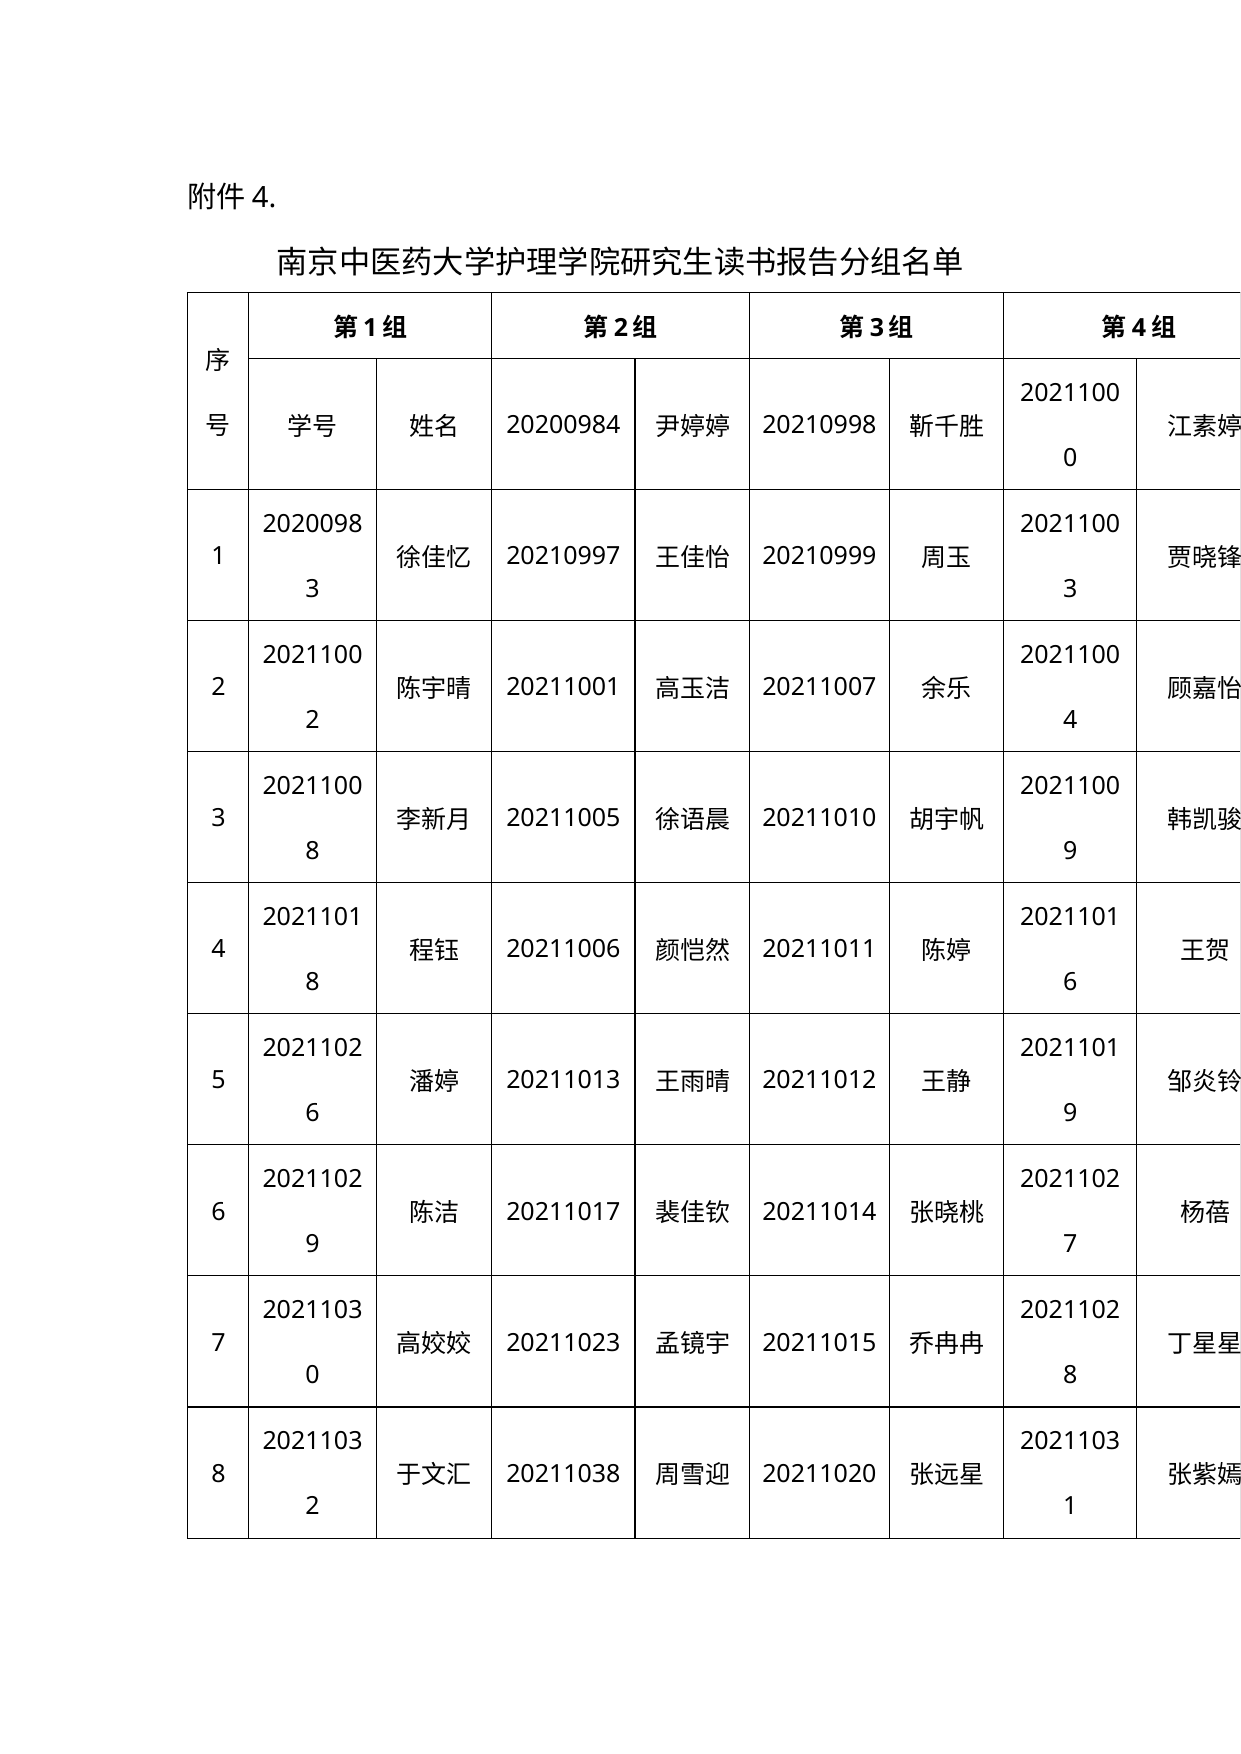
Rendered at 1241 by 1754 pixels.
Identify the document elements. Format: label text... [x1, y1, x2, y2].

table_header 第2组 [492, 293, 749, 358]
table_cell 7 [188, 1276, 248, 1406]
table_cell 20211016 [1004, 883, 1136, 1013]
table_cell 王佳怡 [636, 490, 749, 620]
table_cell 20211003 [1004, 490, 1136, 620]
table_cell 20211012 [750, 1014, 889, 1144]
table_cell 20211017 [492, 1145, 634, 1275]
table_cell 3 [188, 752, 248, 882]
table_cell 6 [188, 1145, 248, 1275]
table_cell 20211019 [1004, 1014, 1136, 1144]
table_cell 杨蓓 [1137, 1145, 1240, 1275]
table_cell 20211011 [750, 883, 889, 1013]
table_cell 20210998 [750, 359, 889, 489]
table_cell 王贺 [1137, 883, 1240, 1013]
table_cell 20211020 [750, 1408, 889, 1537]
table_cell 陈宇晴 [377, 621, 491, 751]
table_cell 20211028 [1004, 1276, 1136, 1406]
table_cell 20211014 [750, 1145, 889, 1275]
table_cell 20211009 [1004, 752, 1136, 882]
table_cell 4 [188, 883, 248, 1013]
table_cell 周雪迎 [636, 1408, 749, 1537]
table_cell 周玉 [890, 490, 1003, 620]
table_cell 20211027 [1004, 1145, 1136, 1275]
table_cell 张晓桃 [890, 1145, 1003, 1275]
table_cell 于文汇 [377, 1408, 491, 1537]
table_cell 20211029 [249, 1145, 376, 1275]
table_cell 韩凯骏 [1137, 752, 1240, 882]
table_cell 邹炎铃 [1137, 1014, 1240, 1144]
table_cell 20211013 [492, 1014, 634, 1144]
table_cell 余乐 [890, 621, 1003, 751]
table_cell 20211001 [492, 621, 634, 751]
table_cell 20211010 [750, 752, 889, 882]
table_cell 20200983 [249, 490, 376, 620]
table_cell 20211018 [249, 883, 376, 1013]
table_cell 20211002 [249, 621, 376, 751]
table_cell 20211005 [492, 752, 634, 882]
table_cell 陈婷 [890, 883, 1003, 1013]
table_cell 20211008 [249, 752, 376, 882]
table_cell 20211032 [249, 1408, 376, 1537]
table_cell 尹婷婷 [636, 359, 749, 489]
table_cell 胡宇帆 [890, 752, 1003, 882]
table_cell 5 [188, 1014, 248, 1144]
table_cell 8 [188, 1408, 248, 1537]
table_cell 20210997 [492, 490, 634, 620]
table_cell 20210999 [750, 490, 889, 620]
table_cell 李新月 [377, 752, 491, 882]
table_cell 20211023 [492, 1276, 634, 1406]
table_header 第1组 [249, 293, 491, 358]
table_cell 陈洁 [377, 1145, 491, 1275]
table_cell 20211038 [492, 1408, 634, 1537]
table_cell 徐佳忆 [377, 490, 491, 620]
table_cell 20211031 [1004, 1408, 1136, 1537]
table_cell 高姣姣 [377, 1276, 491, 1406]
table_cell 贾晓锋 [1137, 490, 1240, 620]
table_cell 裴佳钦 [636, 1145, 749, 1275]
table_cell 乔冉冉 [890, 1276, 1003, 1406]
table_cell 潘婷 [377, 1014, 491, 1144]
table_cell 20211030 [249, 1276, 376, 1406]
table_cell 王静 [890, 1014, 1003, 1144]
table_cell 张远星 [890, 1408, 1003, 1537]
table_header 序号 [188, 293, 248, 489]
table_cell 20211000 [1004, 359, 1136, 489]
table_header 第3组 [750, 293, 1003, 358]
table_cell 20211015 [750, 1276, 889, 1406]
text 南京中医药大学护理学院研究生读书报告分组名单 [187, 227, 1053, 292]
table_cell 1 [188, 490, 248, 620]
table_cell 颜恺然 [636, 883, 749, 1013]
table_cell 20200984 [492, 359, 634, 489]
table_cell 20211004 [1004, 621, 1136, 751]
table_cell 江素婷 [1137, 359, 1240, 489]
table_cell 张紫嫣 [1137, 1408, 1240, 1537]
table_cell 学号 [249, 359, 376, 489]
table_cell 20211007 [750, 621, 889, 751]
table_cell 靳千胜 [890, 359, 1003, 489]
table_cell 2 [188, 621, 248, 751]
table_cell 丁星星 [1137, 1276, 1240, 1406]
table_cell 孟镜宇 [636, 1276, 749, 1406]
table_cell 程钰 [377, 883, 491, 1013]
table_cell 顾嘉怡 [1137, 621, 1240, 751]
text 附件4. [187, 162, 1053, 227]
table_header 第4组 [1004, 293, 1240, 358]
table_cell 姓名 [377, 359, 491, 489]
table_cell 徐语晨 [636, 752, 749, 882]
table_cell 20211026 [249, 1014, 376, 1144]
table_cell 20211006 [492, 883, 634, 1013]
table_cell 王雨晴 [636, 1014, 749, 1144]
table_cell 高玉洁 [636, 621, 749, 751]
